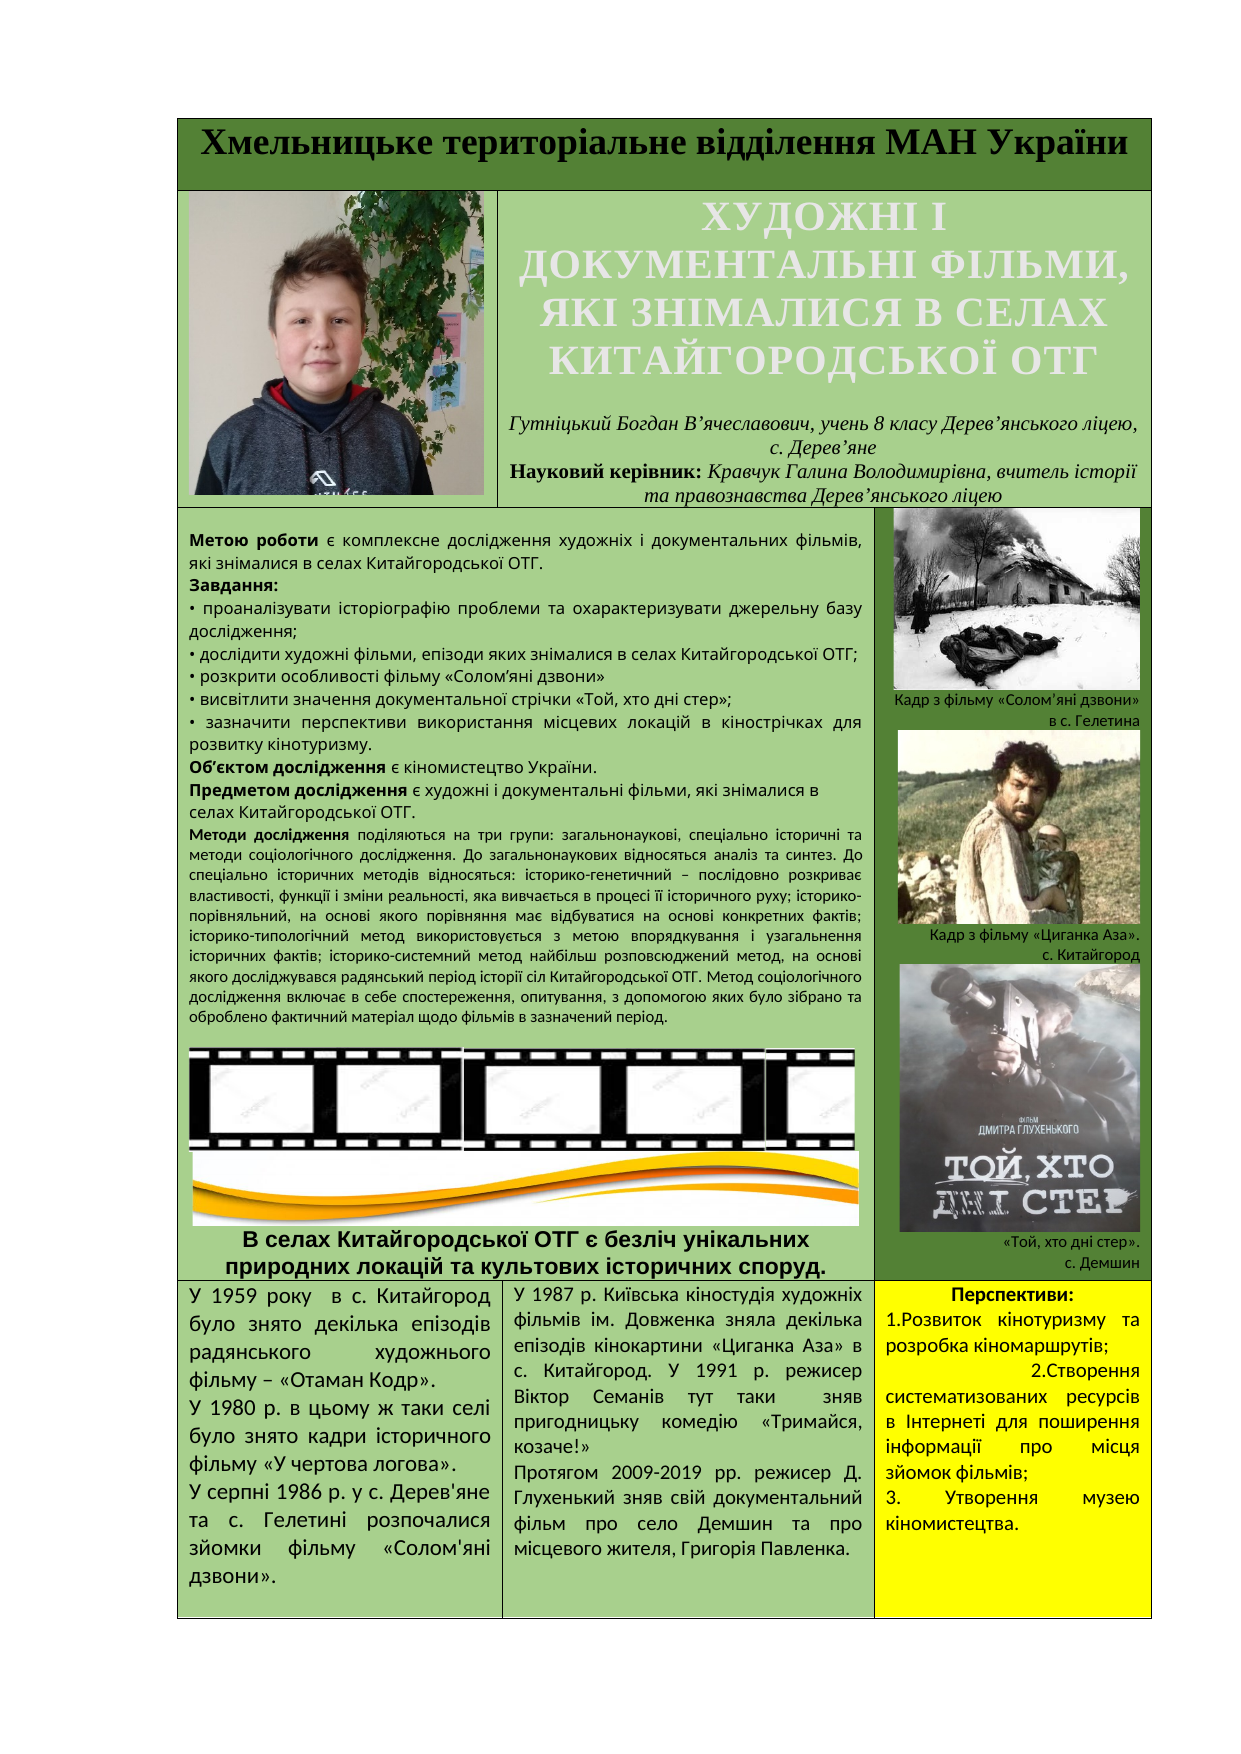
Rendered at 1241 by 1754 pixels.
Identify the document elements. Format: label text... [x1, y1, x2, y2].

table_cell Кадр з фільму «Солом’яні дзвони» в с. Гелетина Кадр з фільму «Циганка Аза». с. Китайгород «Той, хто дні стер». с. Демшин [875, 508, 1151, 1280]
table_header Хмельницьке територіальне відділення МАН України [178, 119, 1151, 190]
table_cell [178, 191, 497, 507]
table_cell У 1959 року в с. Китайгород було знято декілька епізодів радянського художнього фільму – «Отаман Кодр». У 1980 р. в цьому ж таки селі було знято кадри історичного фільму «У чертова логова». У серпні 1986 р. у с. Дерев'яне та с. Гелетині розпочалися зйомки фільму «Солом'яні дзвони». [178, 1281, 502, 1617]
table_cell Перспективи: 1.Розвиток кінотуризму та розробка кіномаршрутів; 2.Створення систематизованих ресурсів в Інтернеті для поширення інформації про місця зйомок фільмів; 3. Утворення музею кіномистецтва. [875, 1281, 1151, 1617]
picture [188, 191, 484, 495]
table_cell ХУДОЖНІ І ДОКУМЕНТАЛЬНІ ФІЛЬМИ, ЯКІ ЗНІМАЛИСЯ В СЕЛАХ КИТАЙГОРОДСЬКОЇ ОТГ Гутніцький Богдан В’ячеславович, учень 8 класу Дерев’янського ліцею, с. Дерев’яне Науковий керівник: Кравчук Галина Володимирівна, вчитель історії та правознавства Дерев’янського ліцею [498, 191, 1151, 507]
picture [192, 1151, 859, 1226]
table_cell Метою роботи є комплексне дослідження художніх і документальних фільмів, які знімалися в селах Китайгородської ОТГ. Завдання: • проаналізувати історіографію проблеми та охарактеризувати джерельну базу дослідження; • дослідити художні фільми, епізоди яких знімалися в селах Китайгородської ОТГ; • розкрити особливості фільму «Солом’яні дзвони» • висвітлити значення документальної стрічки «Той, хто дні стер»; • зазначити перспективи використання місцевих локацій в кінострічках для розвитку кінотуризму. Об’єктом дослідження є кіномистецтво України. Предметом дослідження є художні і документальні фільми, які знімалися в селах Китайгородської ОТГ. Методи дослідження поділяються на три групи: загальнонаукові, спеціально історичні та методи соціологічного дослідження. До загальнонаукових відносяться аналіз та синтез. До спеціально історичних методів відносяться: історико-генетичний – послідовно розкриває властивості, функції і зміни реальності, яка вивчається в процесі її історичного руху; історико-порівняльний, на основі якого порівняння має відбуватися на основі конкретних фактів; історико-типологічний метод використовується з метою впорядкування і узагальнення історичних фактів; історико-системний метод найбільш розповсюджений метод, на основі якого досліджувався радянський період історії сіл Китайгородської ОТГ. Метод соціологічного дослідження включає в себе спостереження, опитування, з допомогою яких було зібрано та оброблено фактичний матеріал щодо фільмів в зазначений період. В селах Китайгородської ОТГ є безліч унікальних природних локацій та культових історичних споруд. [178, 508, 874, 1280]
picture [897, 730, 1141, 924]
table_cell У 1987 р. Київська кіностудія художніх фільмів ім. Довженка зняла декілька епізодів кінокартини «Циганка Аза» в с. Китайгород. У 1991 р. режисер Віктор Семанів тут таки зняв пригодницьку комедію «Тримайся, козаче!» Протягом 2009-2019 рр. режисер Д. Глухенький зняв свій документальний фільм про село Демшин та про місцевого жителя, Григорія Павленка. [503, 1281, 874, 1617]
picture [899, 964, 1141, 1232]
picture [893, 508, 1140, 690]
